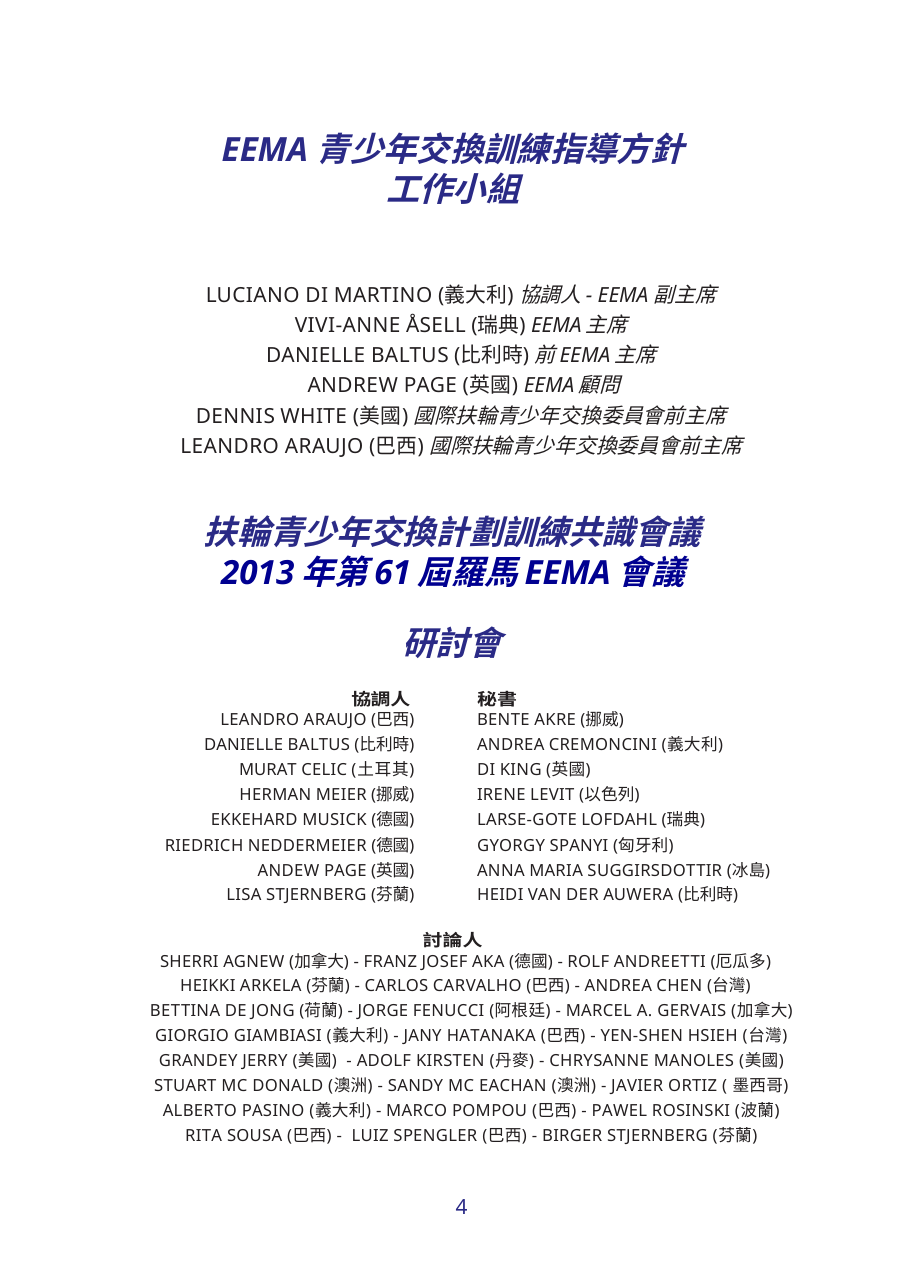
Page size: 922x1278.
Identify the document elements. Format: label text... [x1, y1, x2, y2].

text RIEDRICH NEDDERMEIER (德國) GYORGY SPANYI (匈牙利) [118, 832, 782, 856]
text ANDREW PAGE (英國) EEMA顧問 [104, 369, 818, 399]
text SHERRI AGNEW (加拿大) - FRANZ JOSEF AKA (德國) - ROLF ANDREETTI (厄瓜多) [125, 951, 805, 971]
text BETTINA DE JONG (荷蘭) - JORGE FENUCCI (阿根廷) - MARCEL A. GERVAIS (加拿大) [125, 996, 817, 1021]
text MURAT CELIC (土耳其) DI KING (英國) [118, 756, 725, 780]
text 研討會 [118, 617, 787, 665]
text RITA SOUSA (巴西) - LUIZ SPENGLER (巴西) - BIRGER STJERNBERG (芬蘭) [125, 1121, 817, 1146]
subtitle 2013年第61屆羅馬EEMA會議 [149, 552, 755, 592]
text 討論人 [118, 927, 787, 951]
text LISA STJERNBERG (芬蘭) HEIDI VAN DER AUWERA (比利時) [118, 881, 801, 906]
text 協調人 秘書 [118, 686, 748, 710]
text LEANDRO ARAUJO (巴西) 國際扶輪青少年交換委員會前主席 [104, 429, 818, 460]
text DENNIS WHITE (美國) 國際扶輪青少年交換委員會前主席 [104, 399, 818, 429]
subtitle EEMA 青少年交換訓練指導方針 [133, 130, 771, 170]
text VIVI-ANNE ÅSELL (瑞典) EEMA主席 [104, 308, 818, 338]
text LEANDRO ARAUJO (巴西) BENTE AKRE (挪威) [118, 710, 803, 730]
subtitle 工作小組 [133, 170, 771, 210]
text STUART MC DONALD (澳洲) - SANDY MC EACHAN (澳洲) - JAVIER ORTIZ ( 墨西哥) [125, 1071, 817, 1096]
text GIORGIO GIAMBIASI (義大利) - JANY HATANAKA (巴西) - YEN-SHEN HSIEH (台灣) [125, 1021, 817, 1046]
text LUCIANO DI MARTINO (義大利) 協調人 - EEMA 副主席 [104, 278, 818, 308]
text EKKEHARD MUSICK (德國) LARSE-GOTE LOFDAHL (瑞典) [118, 806, 782, 830]
text ANDEW PAGE (英國) ANNA MARIA SUGGIRSDOTTIR (冰島) [118, 857, 801, 881]
text HERMAN MEIER (挪威) IRENE LEVIT (以色列) [118, 781, 803, 805]
text DANIELLE BALTUS (比利時) ANDREA CREMONCINI (義大利) [118, 731, 789, 755]
text ALBERTO PASINO (義大利) - MARCO POMPOU (巴西) - PAWEL ROSINSKI (波蘭) [125, 1096, 817, 1121]
subtitle 扶輪青少年交換計劃訓練共識會議 [149, 512, 755, 552]
text GRANDEY JERRY (美國) - ADOLF KIRSTEN (丹麥) - CHRYSANNE MANOLES (美國) [125, 1046, 817, 1071]
text DANIELLE BALTUS (比利時) 前EEMA主席 [104, 338, 818, 369]
text HEIKKI ARKELA (芬蘭) - CARLOS CARVALHO (巴西) - ANDREA CHEN (台灣) [125, 972, 805, 996]
